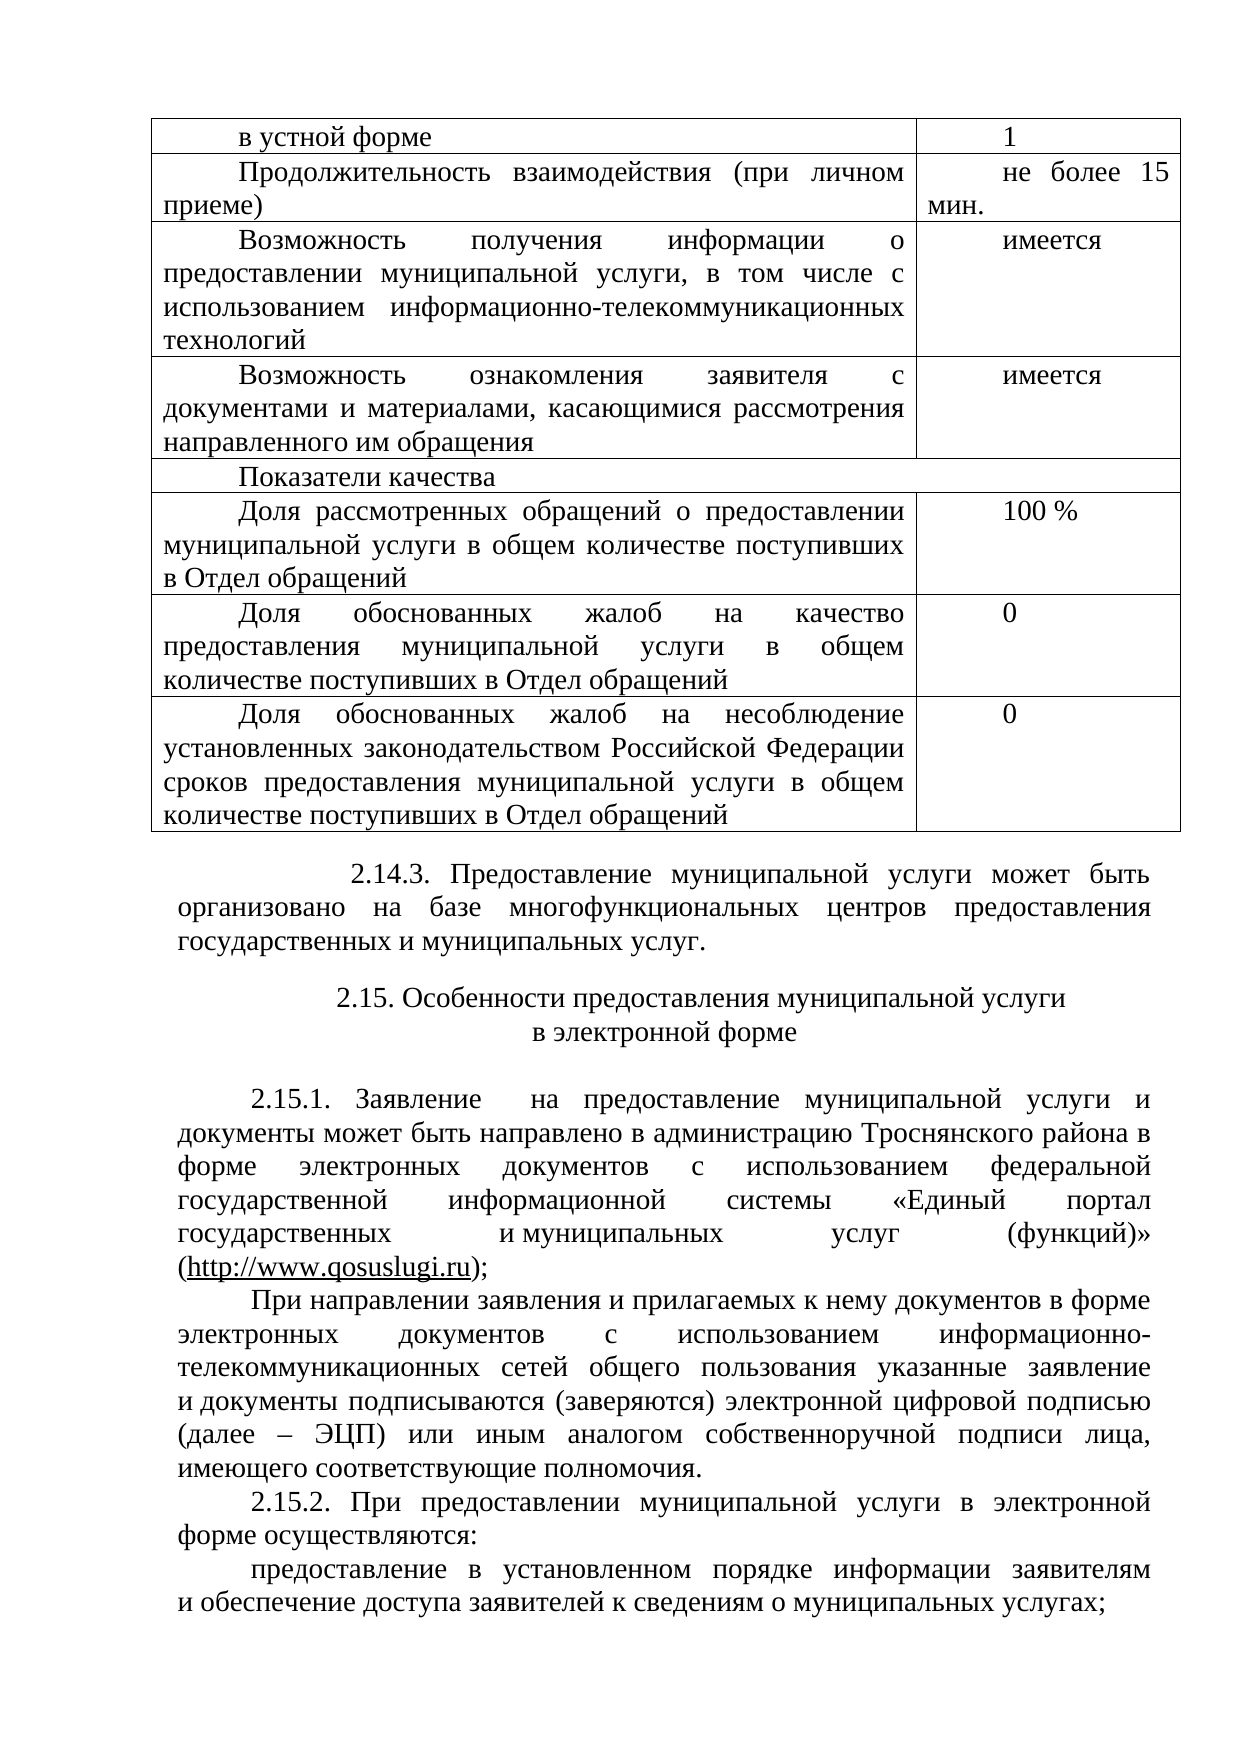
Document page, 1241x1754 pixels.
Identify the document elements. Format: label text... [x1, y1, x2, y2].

table_cell Возможность ознакомления заявителя с документами и материалами, касающимися рассмотрения направленного им обращения [152, 357, 916, 458]
table_cell Возможность получения информации о предоставлении муниципальной услуги, в том числе с использованием информационно-телекоммуникационных технологий [152, 222, 916, 356]
table_cell не более 15 мин. [917, 154, 1180, 221]
table_cell 0 [917, 697, 1180, 831]
text 2.14.3. Предоставление муниципальной услуги может быть организовано на базе многофункциональных центров предоставления государственных и муниципальных услуг. [177, 856, 1152, 957]
table_cell Доля рассмотренных обращений о предоставлении муниципальной услуги в общем количестве поступивших в Отдел обращений [152, 493, 916, 594]
text предоставление в установленном порядке информации заявителям и обеспечение доступа заявителей к сведениям о муниципальных услугах; [177, 1551, 1152, 1618]
table_cell Доля обоснованных жалоб на качество предоставления муниципальной услуги в общем количестве поступивших в Отдел обращений [152, 595, 916, 696]
table_cell в устной форме [152, 119, 916, 153]
table_cell имеется [917, 357, 1180, 458]
table_cell Показатели качества [152, 459, 1180, 492]
table_cell 100 % [917, 493, 1180, 594]
text 2.15.2. При предоставлении муниципальной услуги в электронной форме осуществляются: [177, 1484, 1152, 1551]
text 2.15.1. Заявление на предоставление муниципальной услуги и документы может быть направлено в администрацию Троснянского района в форме электронных документов с использованием федеральной государственной информационной системы «Единый портал государственных и муниципальных услуг (функций)» (http://www.qosuslugi.ru); [177, 1081, 1152, 1282]
text 2.15. Особенности предоставления муниципальной услуги в электронной форме [177, 981, 1152, 1048]
table_cell 0 [917, 595, 1180, 696]
table_cell имеется [917, 222, 1180, 356]
table_cell Продолжительность взаимодействия (при личном приеме) [152, 154, 916, 221]
table_cell 1 [917, 119, 1180, 153]
table_cell Доля обоснованных жалоб на несоблюдение установленных законодательством Российской Федерации сроков предоставления муниципальной услуги в общем количестве поступивших в Отдел обращений [152, 697, 916, 831]
text При направлении заявления и прилагаемых к нему документов в форме электронных документов с использованием информационно-телекоммуникационных сетей общего пользования указанные заявление и документы подписываются (заверяются) электронной цифровой подписью (далее – ЭЦП) или иным аналогом собственноручной подписи лица, имеющего соответствующие полномочия. [177, 1282, 1152, 1484]
